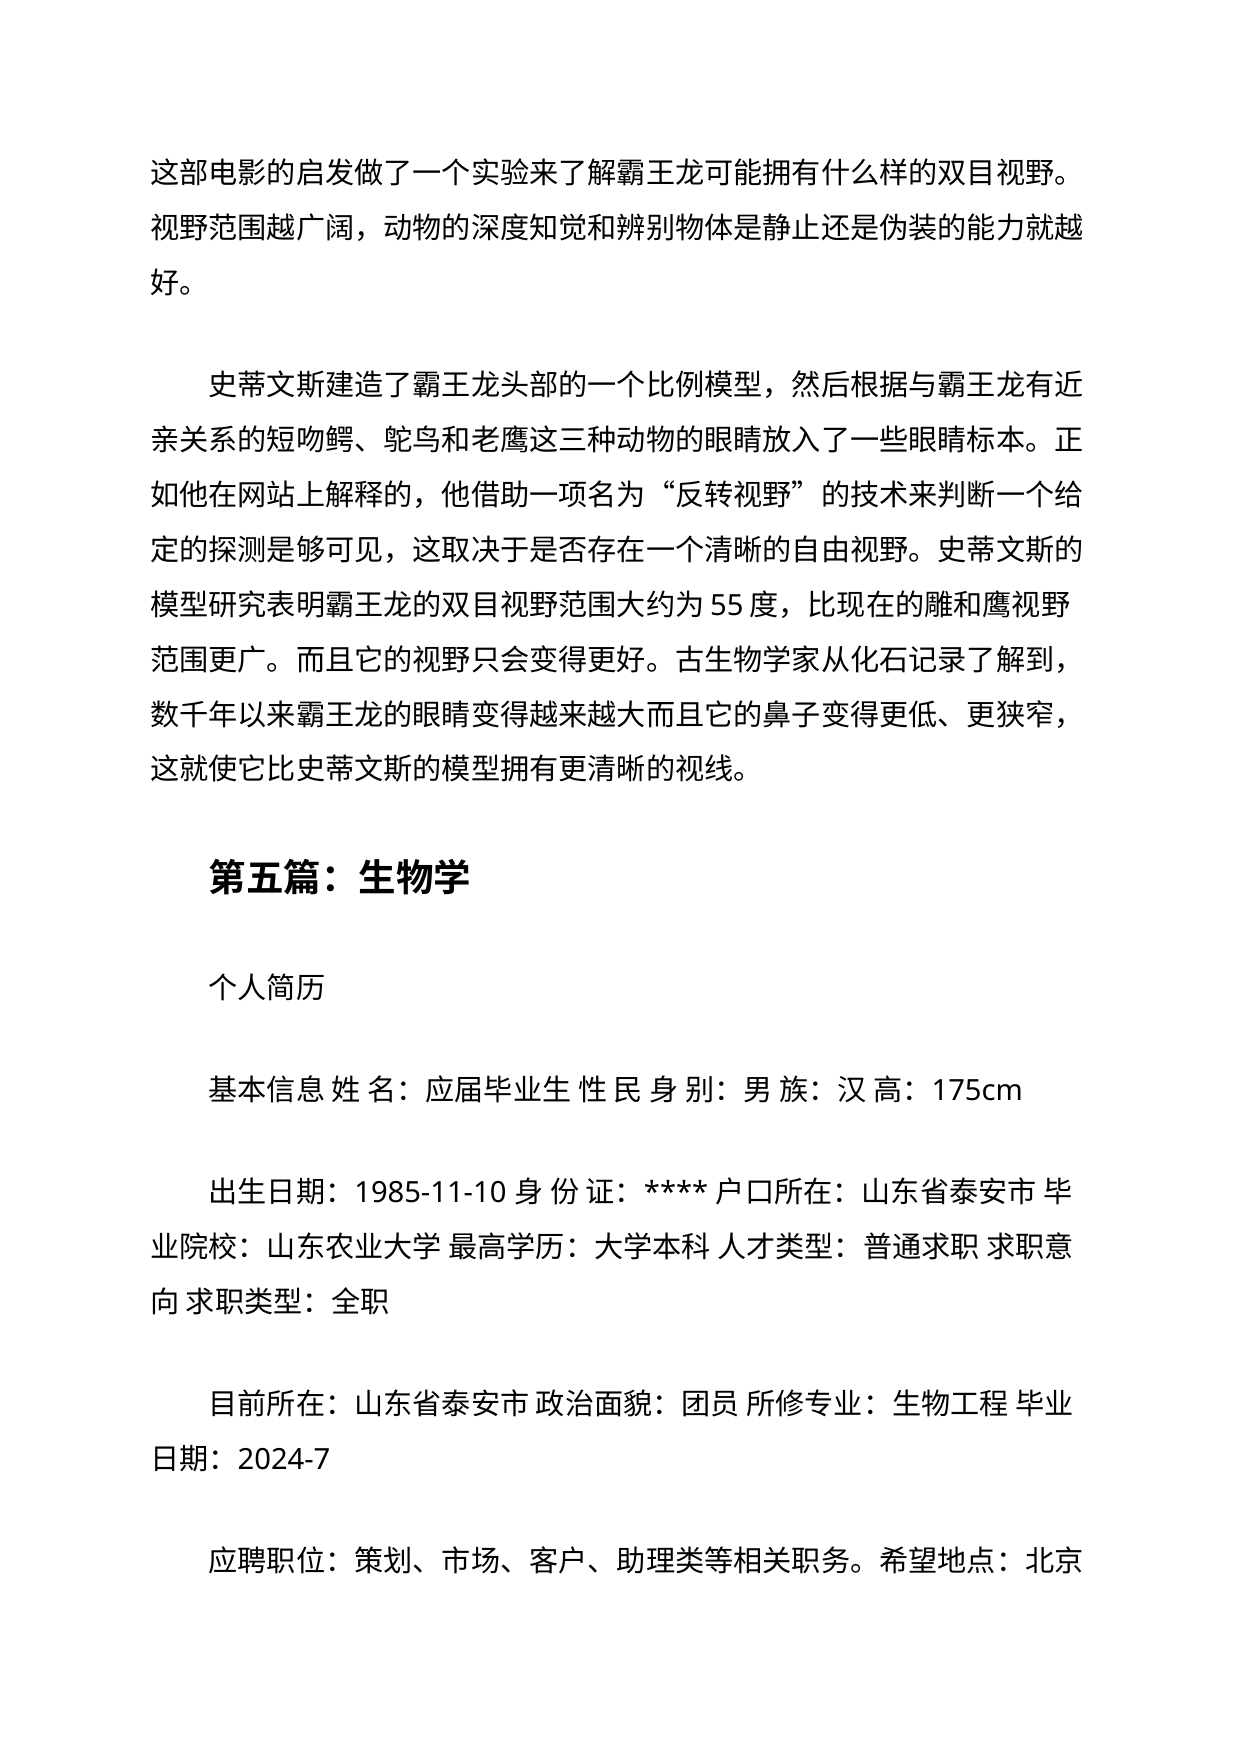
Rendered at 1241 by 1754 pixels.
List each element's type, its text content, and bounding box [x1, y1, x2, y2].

text 出生日期：1985-11-10 身 份 证：**** 户口所在：山东省泰安市 毕业院校：山东农业大学 最高学历：大学本科 人才类型：普通求职 求职意向 求职类型：全职 [150, 1169, 1090, 1321]
text 第五篇：生物学 [150, 848, 1090, 902]
text 目前所在：山东省泰安市 政治面貌：团员 所修专业：生物工程 毕业日期：2024-7 [150, 1381, 1090, 1478]
text 个人简历 [150, 965, 1090, 1007]
text 史蒂文斯建造了霸王龙头部的一个比例模型，然后根据与霸王龙有近亲关系的短吻鳄、鸵鸟和老鹰这三种动物的眼睛放入了一些眼睛标本。正如他在网站上解释的，他借助一项名为“反转视野”的技术来判断一个给定的探测是够可见，这取决于是否存在一个清晰的自由视野。史蒂文斯的模型研究表明霸王龙的双目视野范围大约为55度，比现在的雕和鹰视野范围更广。而且它的视野只会变得更好。古生物学家从化石记录了解到，数千年以来霸王龙的眼睛变得越来越大而且它的鼻子变得更低、更狭窄，这就使它比史蒂文斯的模型拥有更清晰的视线。 [150, 362, 1090, 788]
text 基本信息 姓 名：应届毕业生 性 民 身 别：男 族：汉 高：175cm [150, 1067, 1090, 1109]
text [150, 1537, 1090, 1580]
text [150, 150, 1090, 302]
